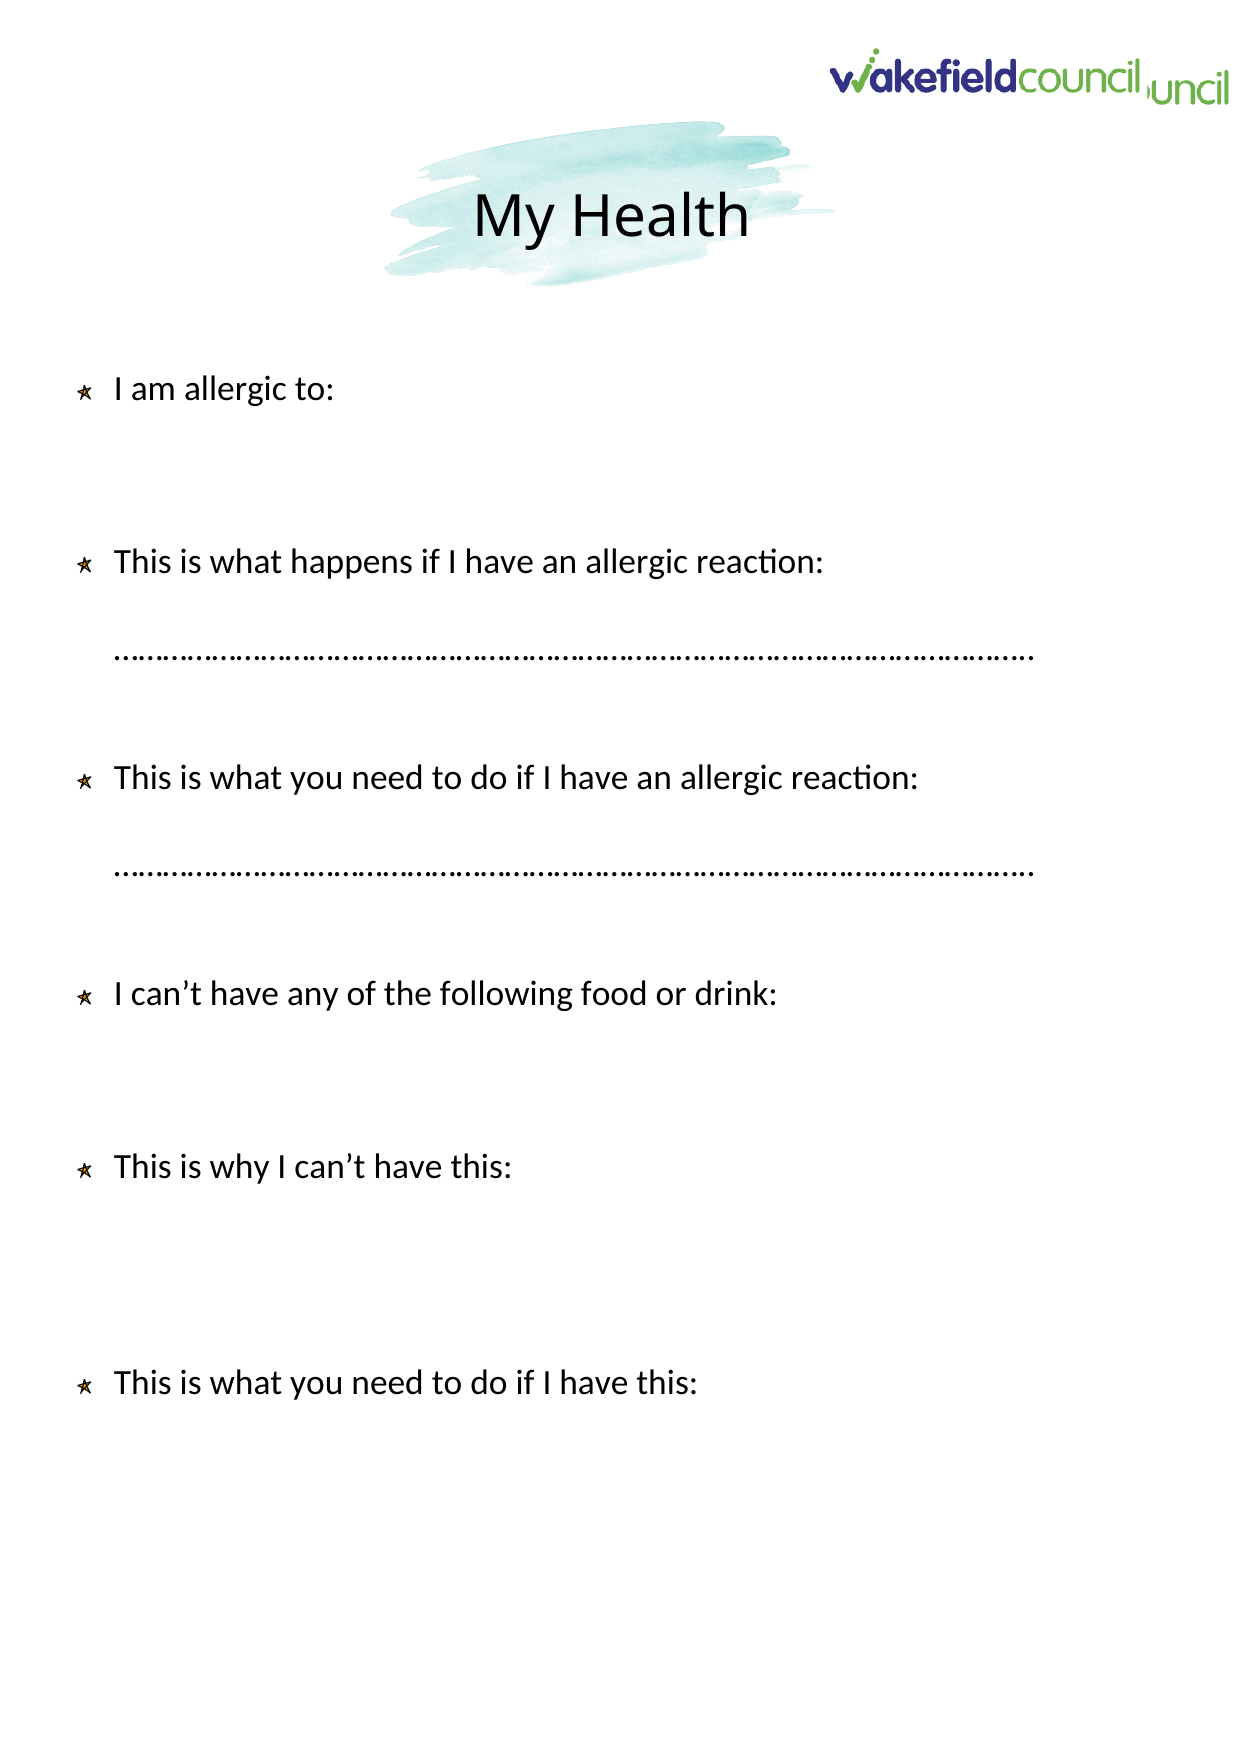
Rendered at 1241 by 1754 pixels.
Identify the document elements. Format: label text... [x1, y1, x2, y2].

list This is what you need to do if I have an allergic reaction: [76, 755, 1078, 798]
picture [379, 120, 844, 289]
picture [819, 37, 1237, 118]
picture [77, 556, 92, 574]
list I am allergic to: [76, 366, 1078, 409]
list ………………………………………………………………………………………………….. [114, 626, 1078, 669]
picture [77, 989, 92, 1006]
list This is what happens if I have an allergic reaction: [76, 539, 1078, 582]
list I can’t have any of the following food or drink: [76, 971, 1078, 1014]
list This is why I can’t have this: [76, 1144, 1078, 1187]
picture [77, 1162, 92, 1179]
list This is what you need to do if I have this: [76, 1360, 1078, 1404]
list ………………………………………………………………………………………………….. [114, 842, 1078, 885]
picture [77, 773, 92, 790]
picture [77, 384, 92, 401]
picture [77, 1378, 92, 1395]
